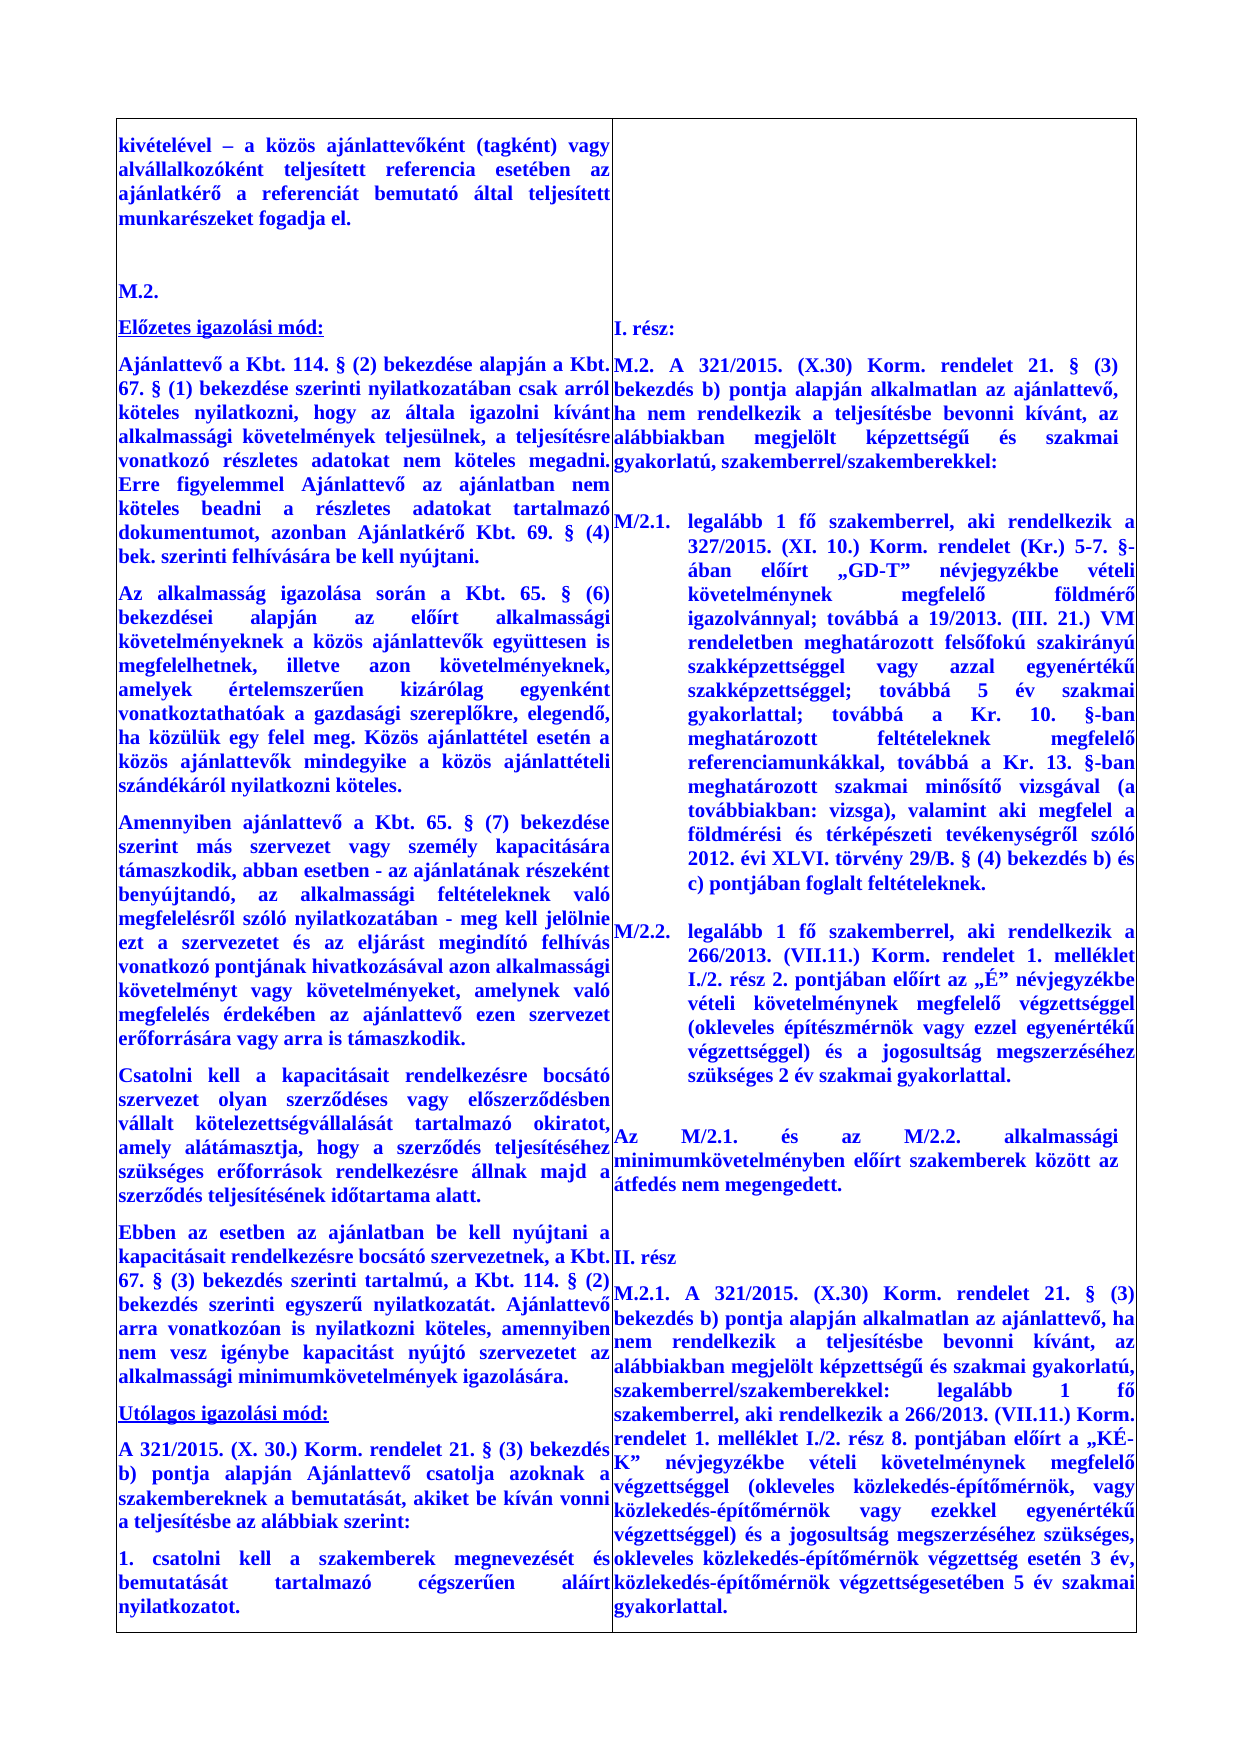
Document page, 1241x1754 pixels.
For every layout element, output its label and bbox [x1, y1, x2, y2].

table_cell [117, 119, 612, 1632]
table_cell [613, 119, 1136, 1632]
